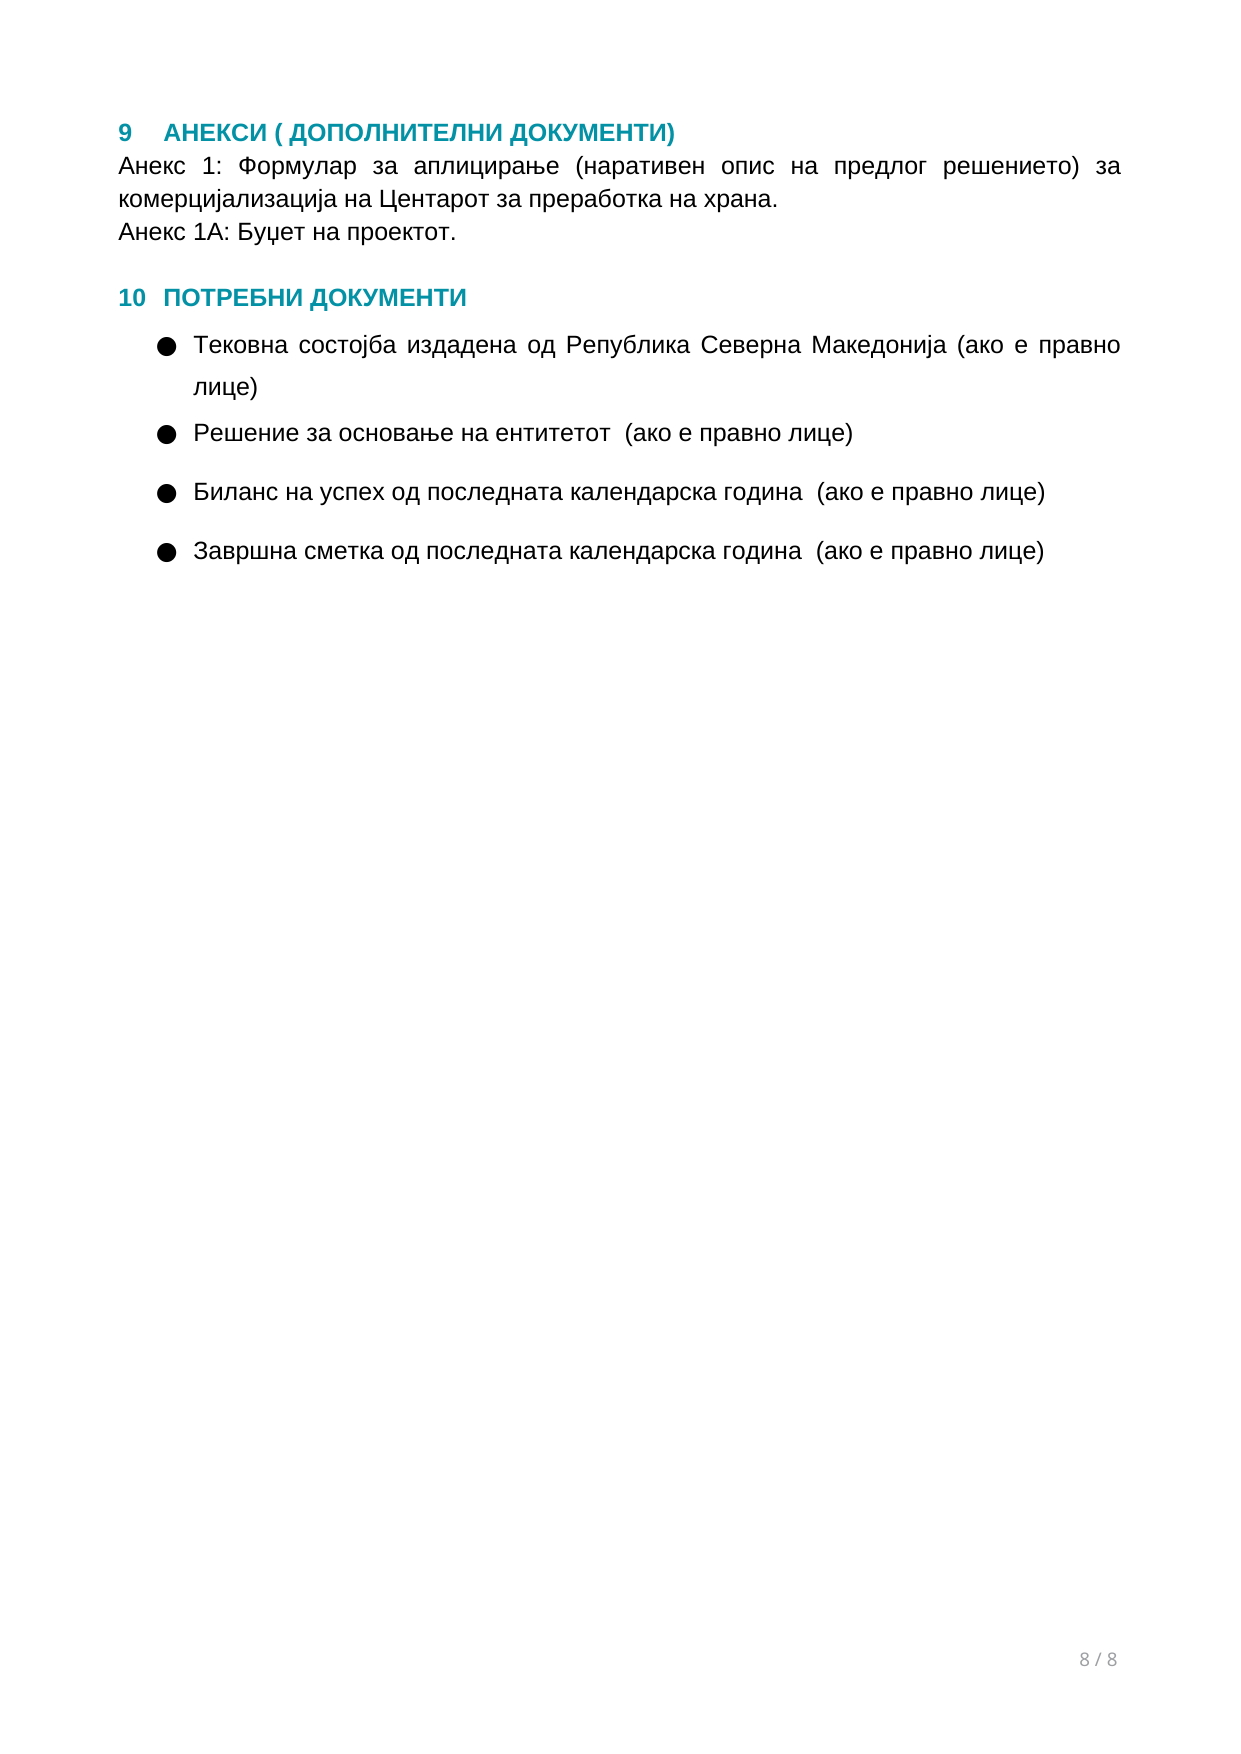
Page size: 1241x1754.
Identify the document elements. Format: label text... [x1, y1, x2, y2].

list Завршна сметка од последната календарска година (ако е правно лице) [156, 523, 1122, 574]
list Решение за основање на ентитетот (ако е правно лице) [156, 405, 1122, 456]
subtitle АНЕКСИ ( ДОПОЛНИТЕЛНИ ДОКУМЕНТИ) [118, 118, 1122, 147]
list Тековна состојба издадена од Република Северна Македонија (ако е правно лице) [156, 316, 1122, 401]
text Анекс 1: Формулар за аплицирање (наративен опис на предлог решението) за комерцијализација на Центарот за преработка на храна. [118, 151, 1122, 213]
text Анекс 1A: Буџет на проектот. [118, 217, 1122, 246]
subtitle ПОТРЕБНИ ДОКУМЕНТИ [118, 283, 1122, 312]
list Биланс на успех од последната календарска година (ако е правно лице) [156, 464, 1122, 515]
